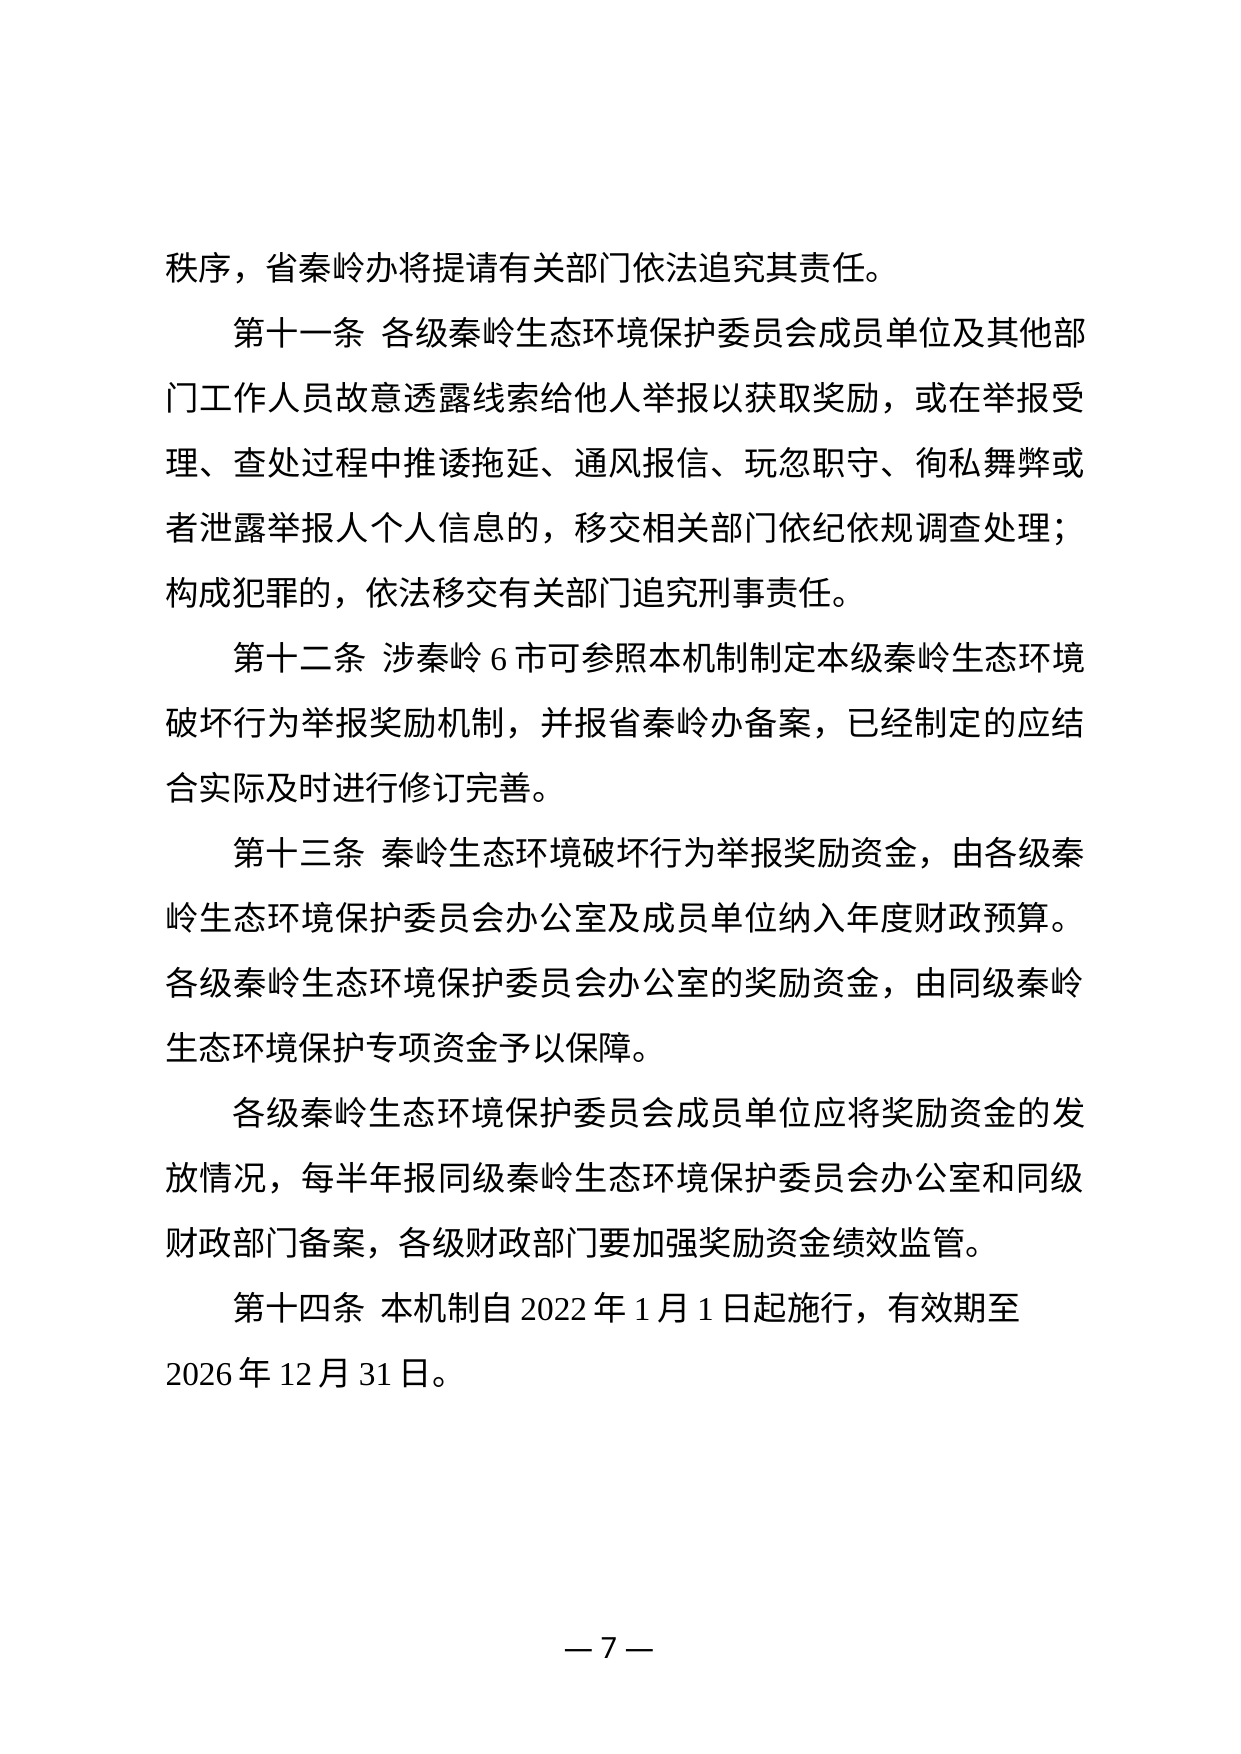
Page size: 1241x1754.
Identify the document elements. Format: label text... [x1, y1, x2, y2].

text 第十二条 涉秦岭6市可参照本机制制定本级秦岭生态环境破坏行为举报奖励机制，并报省秦岭办备案，已经制定的应结合实际及时进行修订完善。 [165, 623, 1087, 818]
text 各级秦岭生态环境保护委员会成员单位应将奖励资金的发放情况，每半年报同级秦岭生态环境保护委员会办公室和同级财政部门备案，各级财政部门要加强奖励资金绩效监管。 [165, 1078, 1087, 1273]
text 第十四条 本机制自2022年1月1日起施行，有效期至2026年12月31日。 [165, 1273, 1087, 1403]
text 第十三条 秦岭生态环境破坏行为举报奖励资金，由各级秦岭生态环境保护委员会办公室及成员单位纳入年度财政预算。各级秦岭生态环境保护委员会办公室的奖励资金，由同级秦岭生态环境保护专项资金予以保障。 [165, 818, 1087, 1078]
text 第十一条 各级秦岭生态环境保护委员会成员单位及其他部门工作人员故意透露线索给他人举报以获取奖励，或在举报受理、查处过程中推诿拖延、通风报信、玩忽职守、徇私舞弊或者泄露举报人个人信息的，移交相关部门依纪依规调查处理；构成犯罪的，依法移交有关部门追究刑事责任。 [165, 298, 1087, 623]
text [165, 233, 1087, 298]
